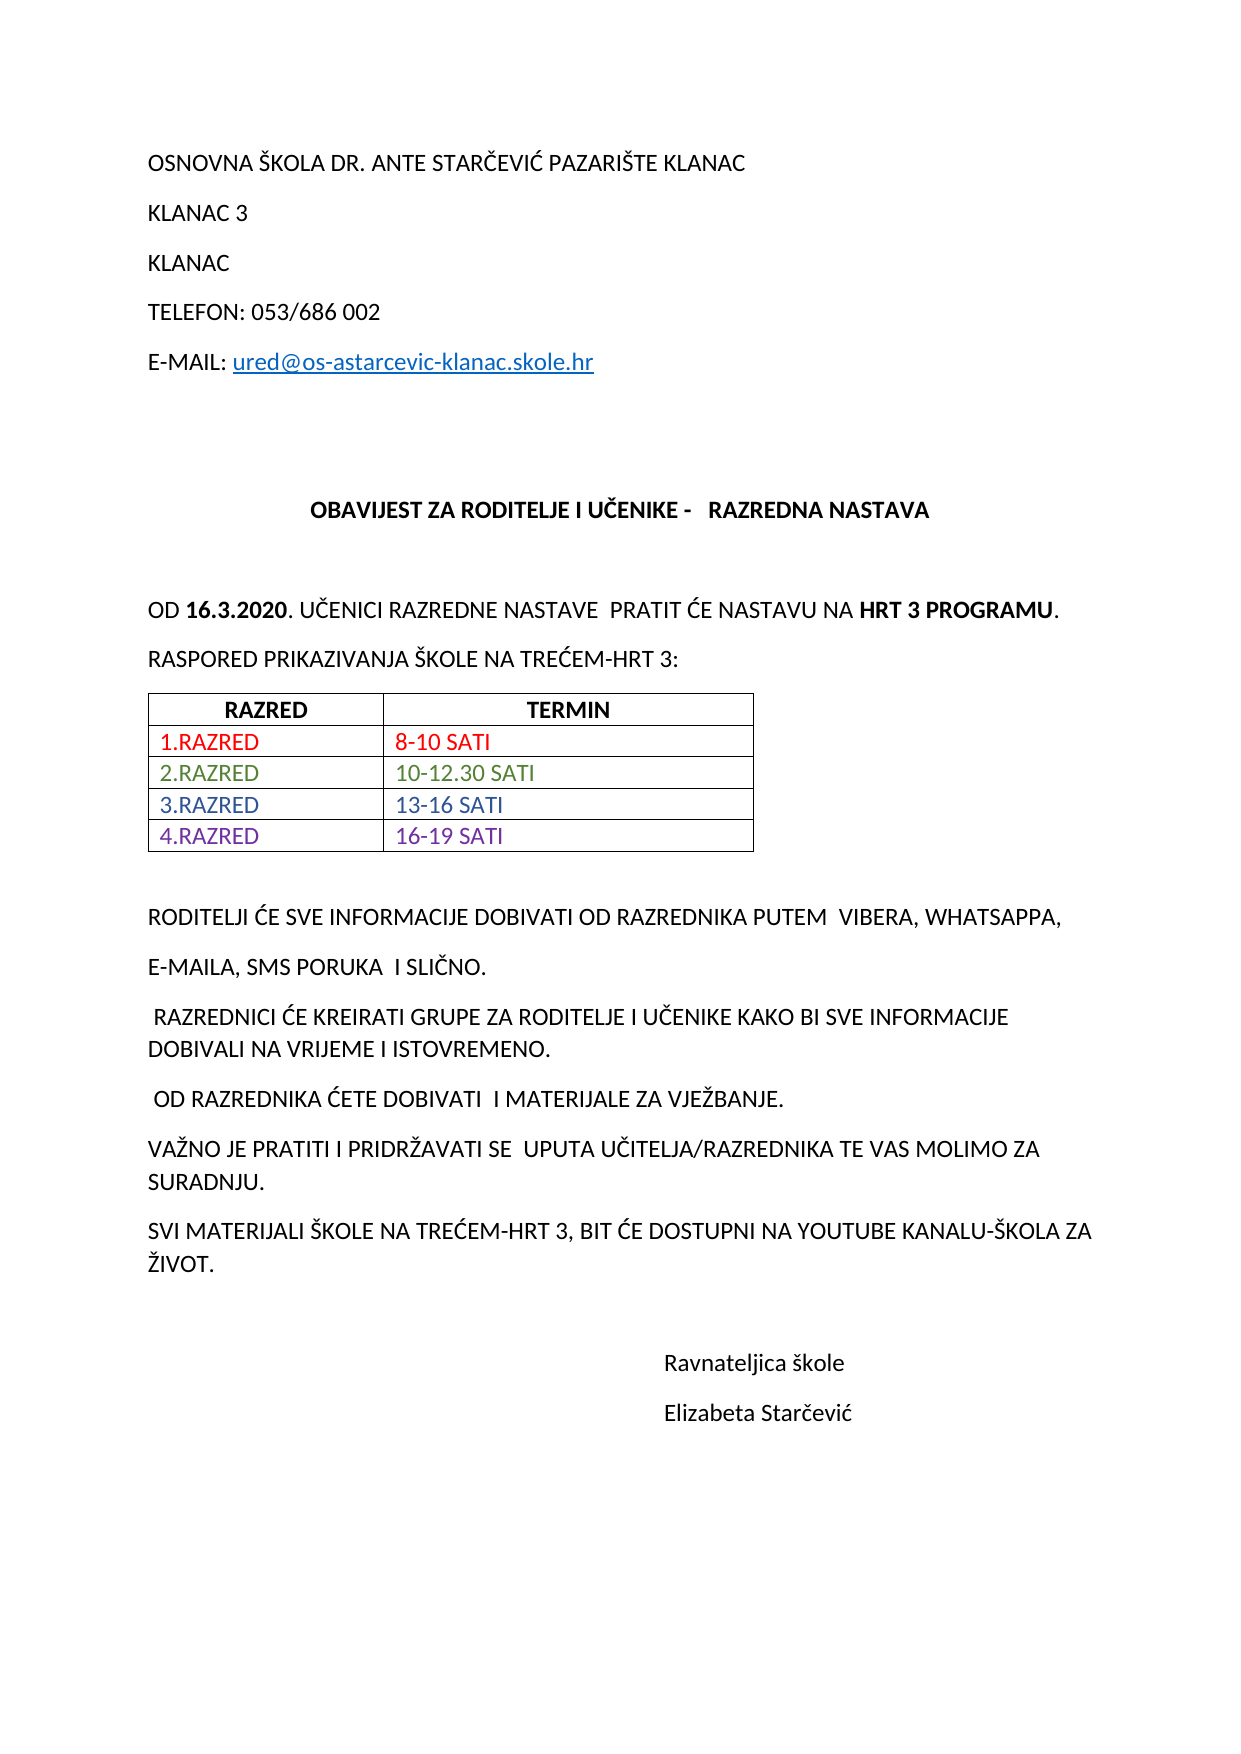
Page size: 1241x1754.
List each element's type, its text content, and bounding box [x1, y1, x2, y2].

text KLANAC 3 [148, 197, 1093, 228]
text OBAVIJEST ZA RODITELJE I UČENIKE - RAZREDNA NASTAVA [148, 495, 1093, 525]
text OD 16.3.2020. UČENICI RAZREDNE NASTAVE PRATIT ĆE NASTAVU NA HRT 3 PROGRAMU. [148, 594, 1093, 624]
text OSNOVNA ŠKOLA DR. ANTE STARČEVIĆ PAZARIŠTE KLANAC [148, 148, 1093, 178]
table_header TERMIN [384, 694, 753, 724]
text E-MAILA, SMS PORUKA I SLIČNO. [148, 951, 1093, 982]
text VAŽNO JE PRATITI I PRIDRŽAVATI SE UPUTA UČITELJA/RAZREDNIKA TE VAS MOLIMO ZA SURADNJU. [148, 1133, 1093, 1196]
text SVI MATERIJALI ŠKOLE NA TREĆEM-HRT 3, BIT ĆE DOSTUPNI NA YOUTUBE KANALU-ŠKOLA ZA ŽIVOT. [148, 1215, 1093, 1279]
table_header RAZRED [149, 694, 383, 724]
text RODITELJI ĆE SVE INFORMACIJE DOBIVATI OD RAZREDNIKA PUTEM VIBERA, WHATSAPPA, [148, 901, 1093, 932]
table_cell 13-16 SATI [384, 789, 753, 819]
text E-MAIL: ured@os-astarcevic-klanac.skole.hr [148, 346, 1093, 376]
text TELEFON: 053/686 002 [148, 296, 1093, 327]
table_cell 16-19 SATI [384, 820, 753, 851]
text KLANAC [148, 247, 1093, 277]
table_cell 8-10 SATI [384, 726, 753, 756]
text Elizabeta Starčević [148, 1397, 1093, 1427]
text OD RAZREDNIKA ĆETE DOBIVATI I MATERIJALE ZA VJEŽBANJE. [148, 1083, 1093, 1114]
table_cell 2.RAZRED [149, 757, 383, 788]
text RAZREDNICI ĆE KREIRATI GRUPE ZA RODITELJE I UČENIKE KAKO BI SVE INFORMACIJE DOBIVALI NA VRIJEME I ISTOVREMENO. [148, 1001, 1093, 1064]
text RASPORED PRIKAZIVANJA ŠKOLE NA TREĆEM-HRT 3: [148, 643, 1093, 674]
table_cell 4.RAZRED [149, 820, 383, 851]
table_cell 3.RAZRED [149, 789, 383, 819]
text Ravnateljica škole [148, 1347, 1093, 1378]
table_cell 10-12.30 SATI [384, 757, 753, 788]
table_cell 1.RAZRED [149, 726, 383, 756]
